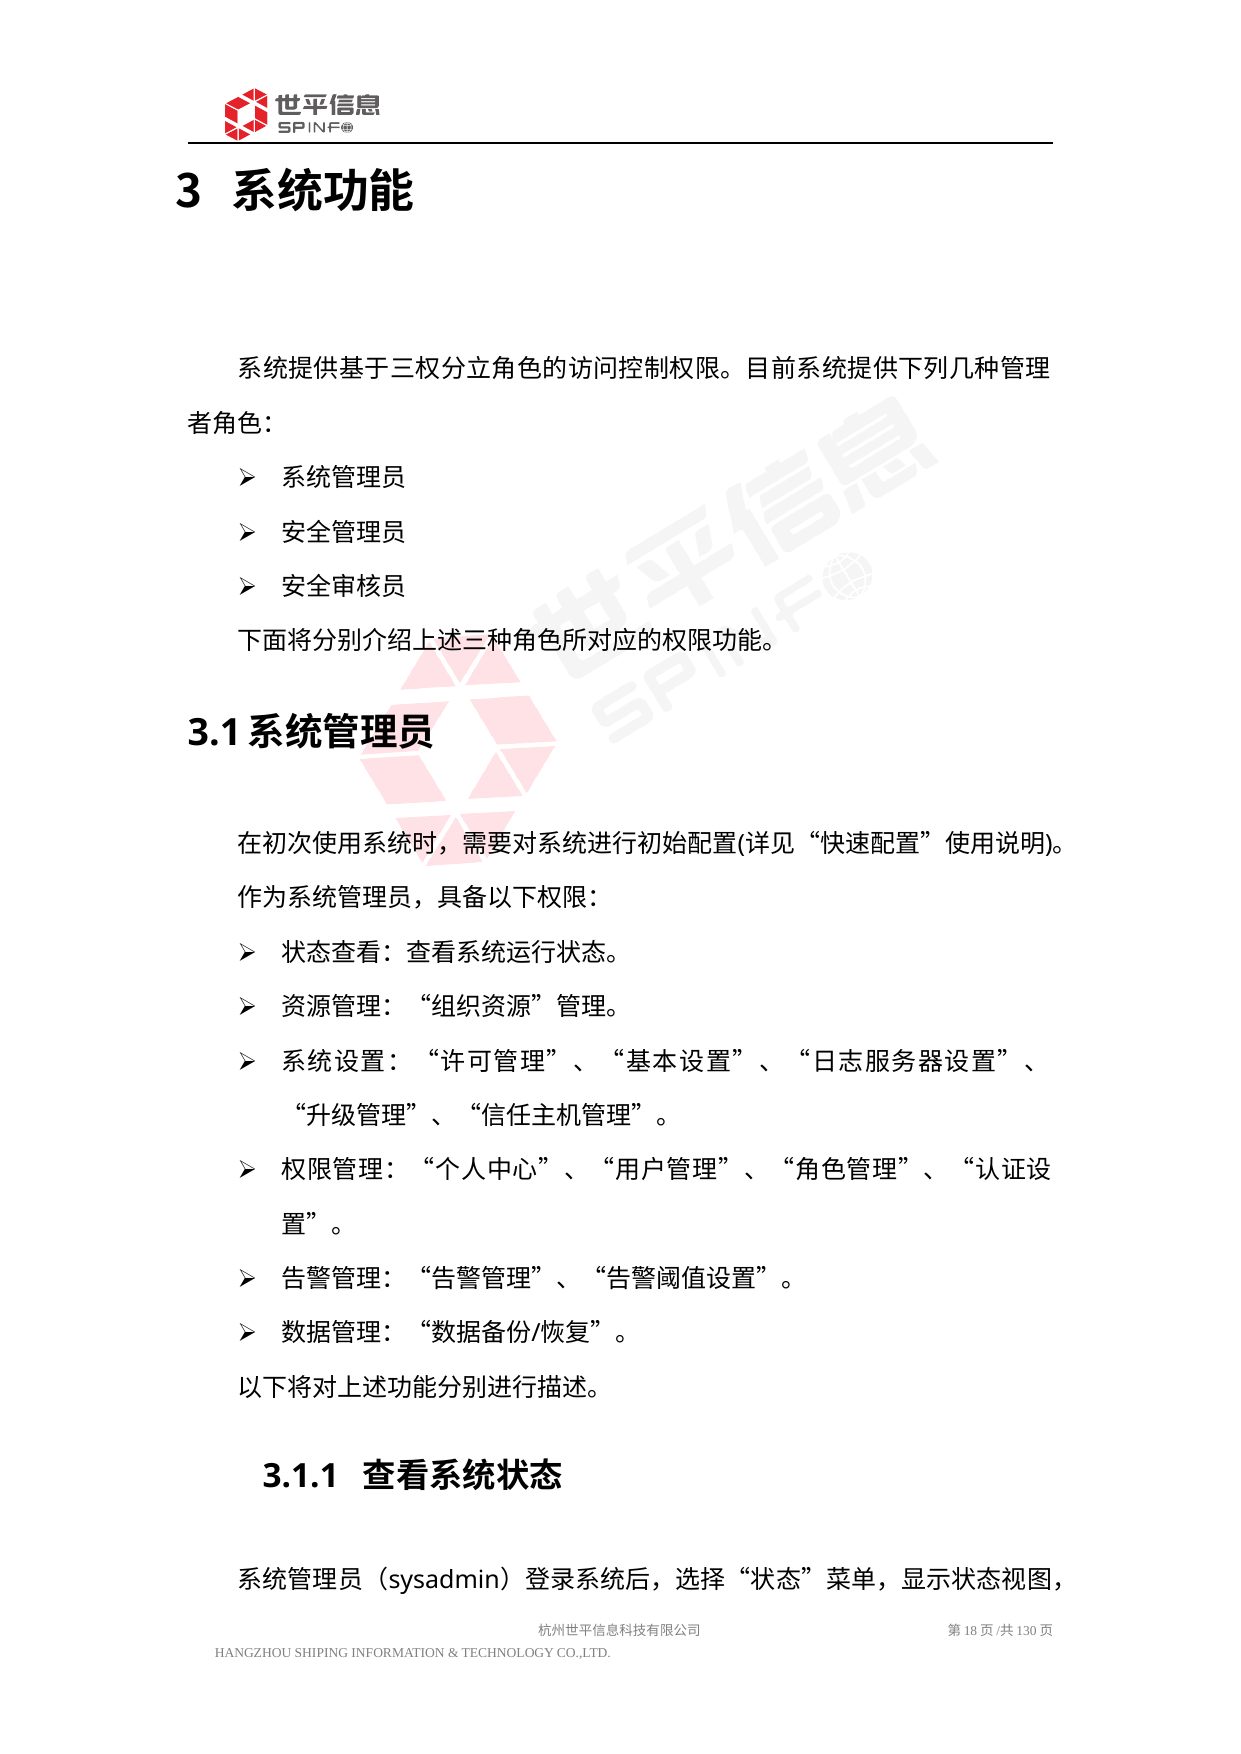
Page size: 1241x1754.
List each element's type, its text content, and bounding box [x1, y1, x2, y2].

text 下面将分别介绍上述三种角色所对应的权限功能。 [187, 621, 1053, 657]
list 系统管理员 [237, 458, 1053, 494]
list 状态查看：查看系统运行状态。 [237, 932, 1053, 968]
text 作为系统管理员，具备以下权限： [187, 878, 1053, 914]
subtitle 系统管理员 [187, 702, 1053, 757]
list 资源管理：“组织资源”管理。 [237, 987, 1053, 1023]
subtitle 系统功能 [175, 155, 1053, 221]
list 数据管理：“数据备份/恢复”。 [237, 1313, 1053, 1349]
subtitle 查看系统状态 [262, 1449, 1053, 1497]
list 安全管理员 [237, 512, 1053, 548]
text 在初次使用系统时，需要对系统进行初始配置(详见“快速配置”使用说明)。 [187, 823, 1053, 860]
list 权限管理：“个人中心”、“用户管理”、“角色管理”、“认证设置”。 [237, 1150, 1053, 1240]
text 系统提供基于三权分立角色的访问控制权限。目前系统提供下列几种管理者角色： [187, 349, 1053, 439]
text 以下将对上述功能分别进行描述。 [187, 1367, 1053, 1403]
list 系统设置：“许可管理”、“基本设置”、“日志服务器设置”、“升级管理”、“信任主机管理”。 [237, 1041, 1053, 1132]
list 安全审核员 [237, 566, 1053, 603]
picture [225, 88, 380, 141]
text 系统管理员（sysadmin）登录系统后，选择“状态”菜单，显示状态视图，分别显示有“系统信息”、“系统状态”、“系统告警列表”、“告警级别趋势图”。 [187, 1559, 1053, 1596]
list 告警管理：“告警管理”、“告警阈值设置”。 [237, 1258, 1053, 1295]
